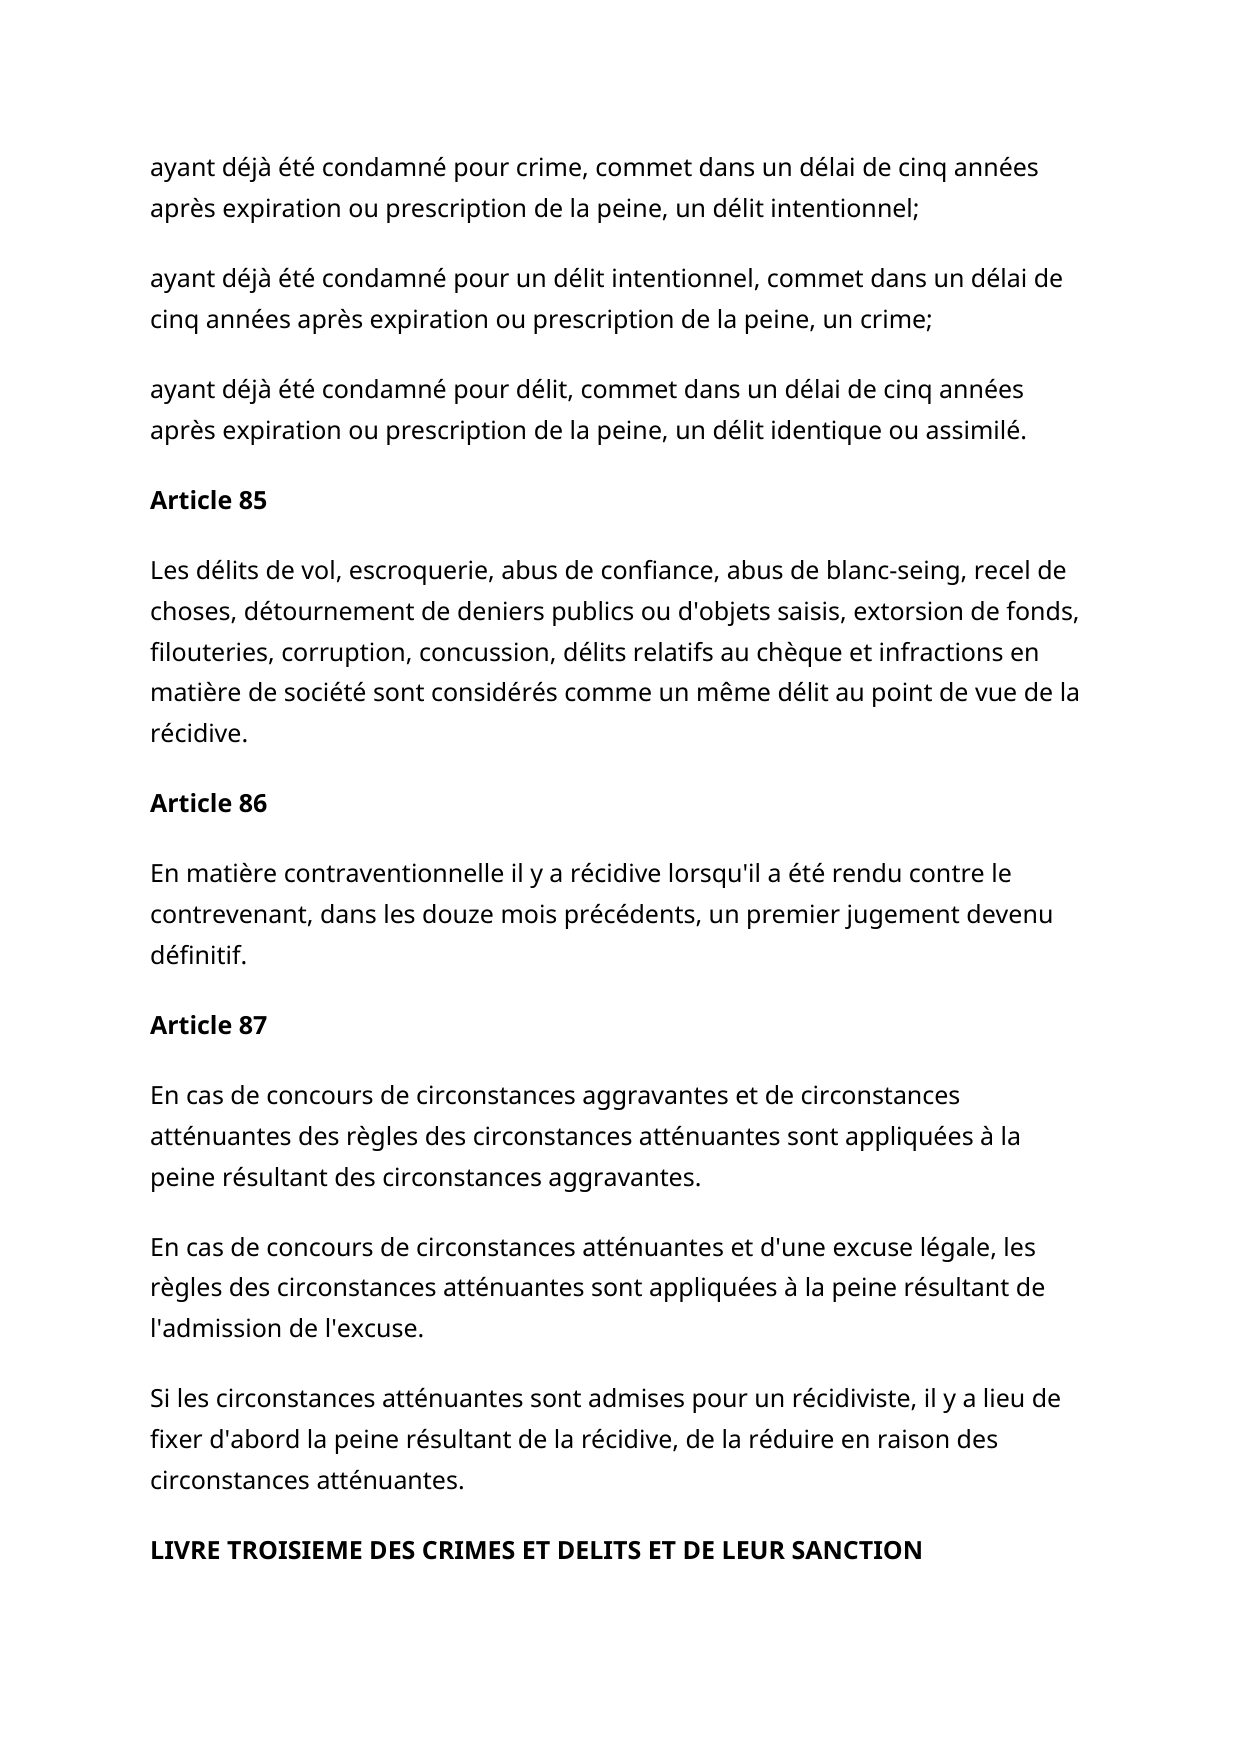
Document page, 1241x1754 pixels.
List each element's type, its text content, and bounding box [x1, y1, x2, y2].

text En cas de concours de circonstances aggravantes et de circonstances atténuantes des règles des circonstances atténuantes sont appliquées à la peine résultant des circonstances aggravantes. [150, 1077, 1090, 1193]
text ayant déjà été condamné pour délit, commet dans un délai de cinq années après expiration ou prescription de la peine, un délit identique ou assimilé. [150, 372, 1090, 447]
text En matière contraventionnelle il y a récidive lorsqu'il a été rendu contre le contrevenant, dans les douze mois précédents, un premier jugement devenu définitif. [150, 856, 1090, 972]
text ayant déjà été condamné pour un délit intentionnel, commet dans un délai de cinq années après expiration ou prescription de la peine, un crime; [150, 261, 1090, 336]
text Si les circonstances atténuantes sont admises pour un récidiviste, il y a lieu de fixer d'abord la peine résultant de la récidive, de la réduire en raison des circonstances atténuantes. [150, 1381, 1090, 1497]
text LIVRE TROISIEME DES CRIMES ET DELITS ET DE LEUR SANCTION [150, 1532, 1090, 1567]
text En cas de concours de circonstances atténuantes et d'une excuse légale, les règles des circonstances atténuantes sont appliquées à la peine résultant de l'admission de l'excuse. [150, 1229, 1090, 1345]
text Article 85 [150, 482, 1090, 517]
text ayant déjà été condamné pour crime, commet dans un délai de cinq années après expiration ou prescription de la peine, un délit intentionnel; [150, 150, 1090, 225]
text Les délits de vol, escroquerie, abus de confiance, abus de blanc-seing, recel de choses, détournement de deniers publics ou d'objets saisis, extorsion de fonds, filouteries, corruption, concussion, délits relatifs au chèque et infractions en matière de société sont considérés comme un même délit au point de vue de la récidive. [150, 552, 1090, 750]
text Article 87 [150, 1007, 1090, 1042]
text Article 86 [150, 786, 1090, 820]
